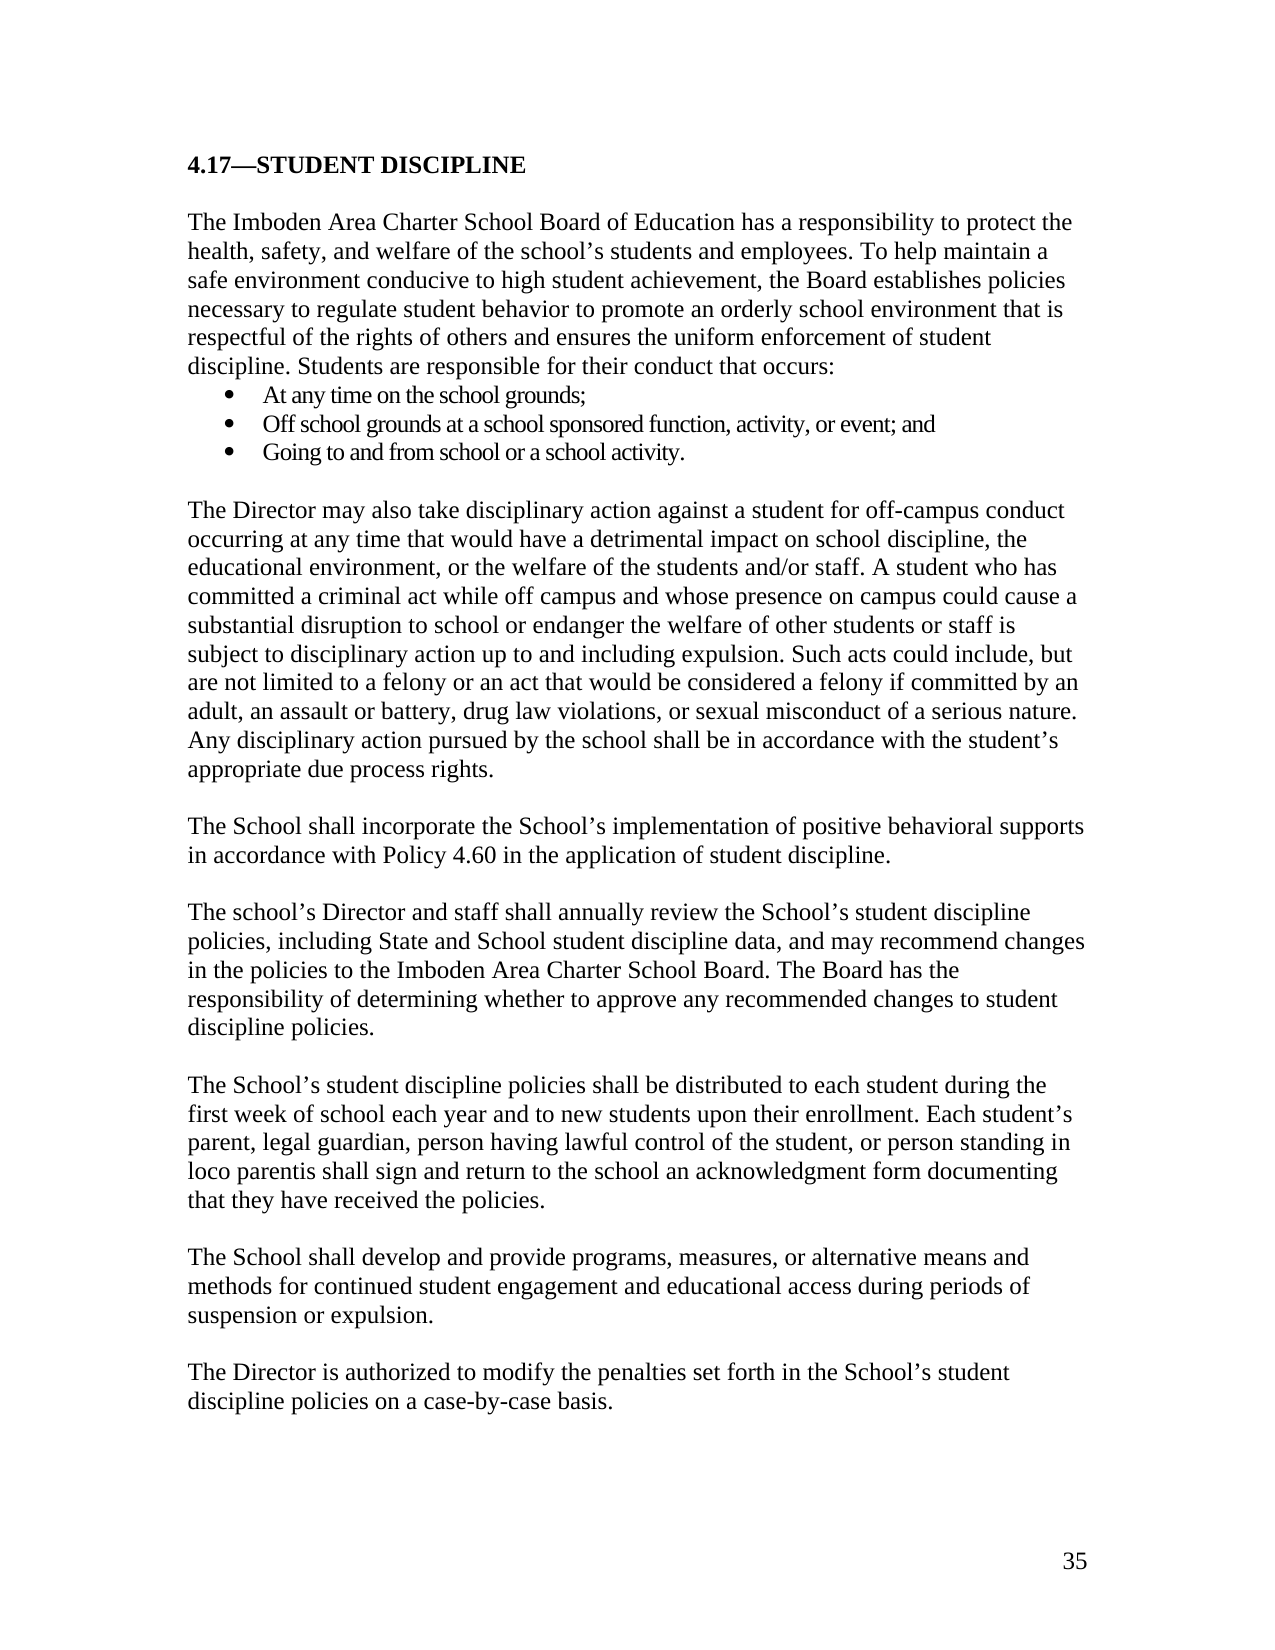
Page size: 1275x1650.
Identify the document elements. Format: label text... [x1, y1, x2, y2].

text The Director is authorized to modify the penalties set forth in the School’s student discipline policies on a case-by-case basis. [187, 1357, 1087, 1415]
list At any time on the school grounds; [225, 380, 1087, 409]
text The school’s Director and staff shall annually review the School’s student discipline policies, including State and School student discipline data, and may recommend changes in the policies to the Imboden Area Charter School Board. The Board has the responsibility of determining whether to approve any recommended changes to student discipline policies. [187, 897, 1087, 1041]
text The Director may also take disciplinary action against a student for off-campus conduct occurring at any time that would have a detrimental impact on school discipline, the educational environment, or the welfare of the students and/or staff. A student who has committed a criminal act while off campus and whose presence on campus could cause a substantial disruption to school or endanger the welfare of other students or staff is subject to disciplinary action up to and including expulsion. Such acts could include, but are not limited to a felony or an act that would be considered a felony if committed by an adult, an assault or battery, drug law violations, or sexual misconduct of a serious nature. Any disciplinary action pursued by the school shall be in accordance with the student’s appropriate due process rights. [187, 495, 1087, 782]
list Off school grounds at a school sponsored function, activity, or event; and [225, 409, 1087, 437]
text The Imboden Area Charter School Board of Education has a responsibility to protect the health, safety, and welfare of the school’s students and employees. To help maintain a safe environment conducive to high student achievement, the Board establishes policies necessary to regulate student behavior to promote an orderly school environment that is respectful of the rights of others and ensures the uniform enforcement of student discipline. Students are responsible for their conduct that occurs: [187, 207, 1087, 380]
text The School shall incorporate the School’s implementation of positive behavioral supports in accordance with Policy 4.60 in the application of student discipline. [187, 811, 1087, 869]
text The School’s student discipline policies shall be distributed to each student during the first week of school each year and to new students upon their enrollment. Each student’s parent, legal guardian, person having lawful control of the student, or person standing in loco parentis shall sign and return to the school an acknowledgment form documenting that they have received the policies. [187, 1070, 1087, 1214]
text The School shall develop and provide programs, measures, or alternative means and methods for continued student engagement and educational access during periods of suspension or expulsion. [187, 1242, 1087, 1329]
list Going to and from school or a school activity. [225, 437, 1087, 466]
text 4.17—STUDENT DISCIPLINE [187, 150, 1087, 179]
